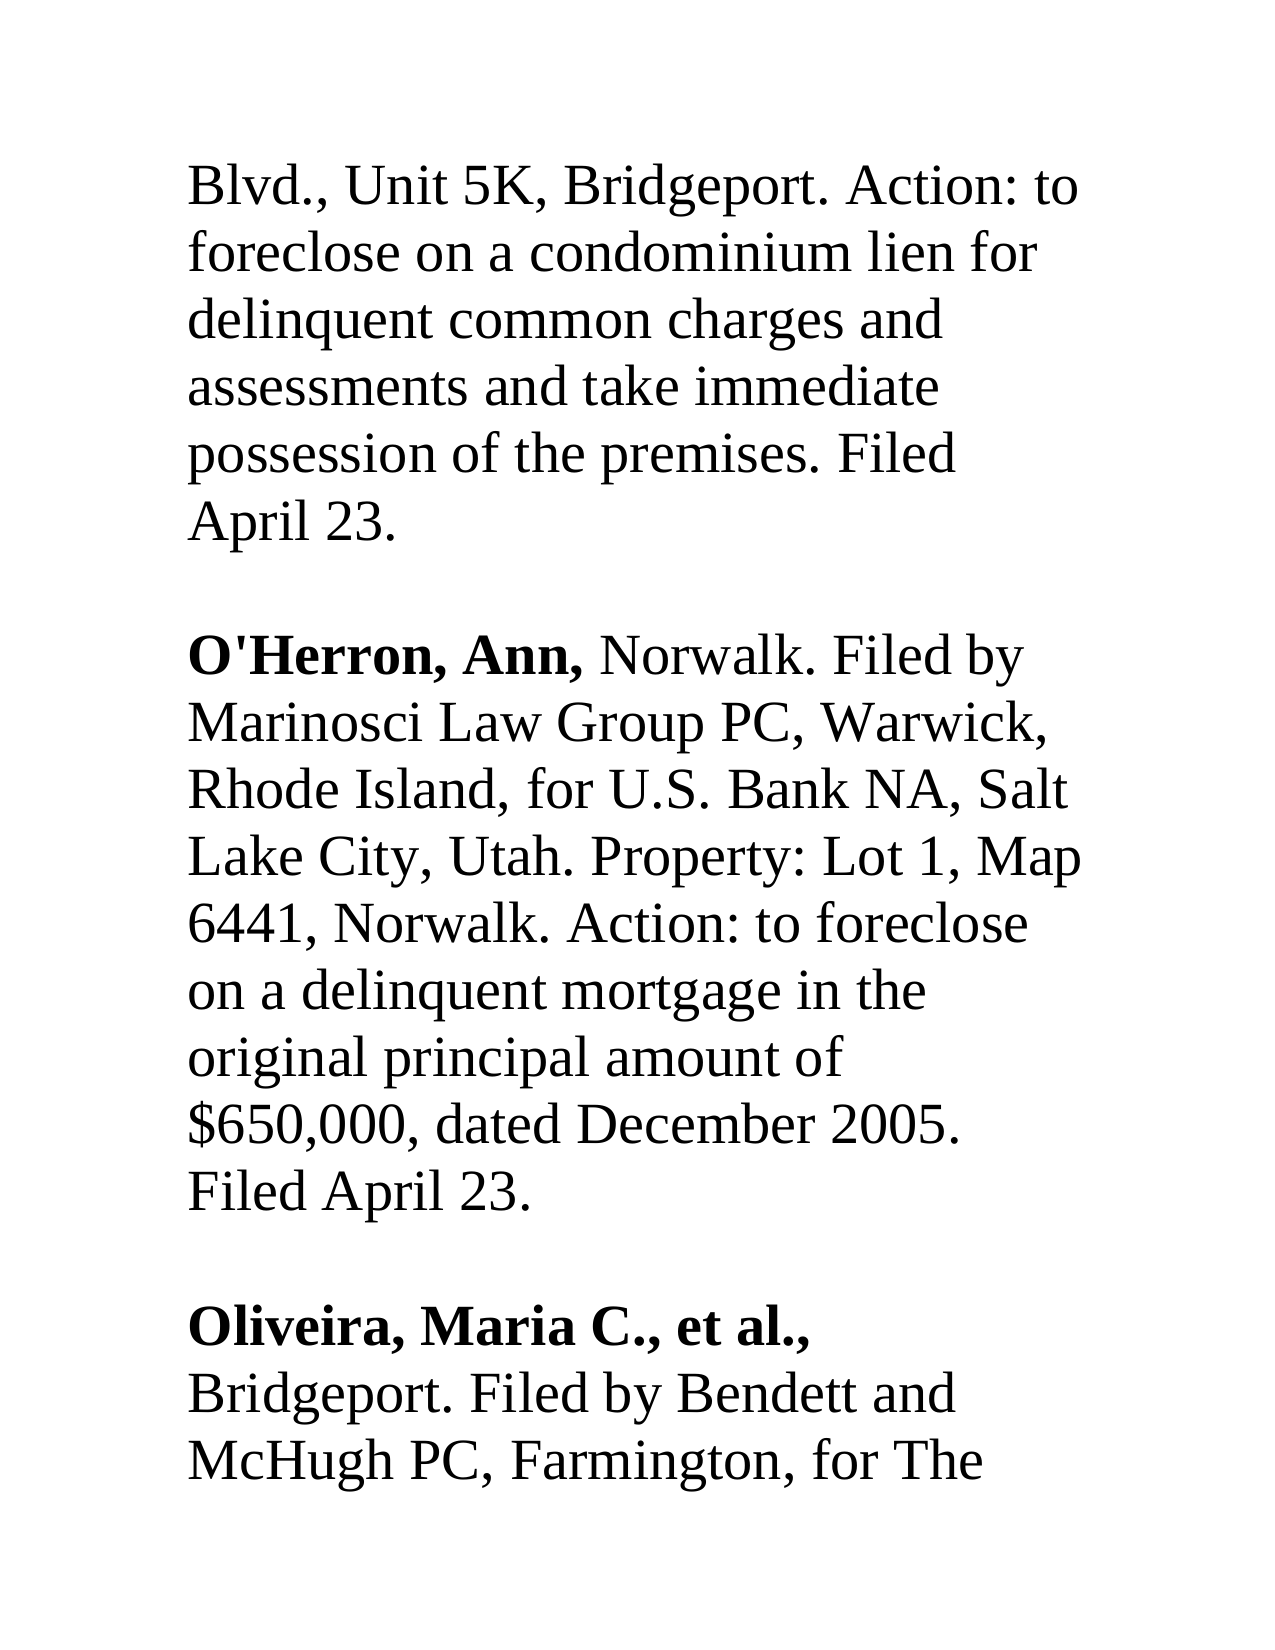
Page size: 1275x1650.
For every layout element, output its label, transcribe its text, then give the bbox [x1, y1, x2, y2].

text O'Herron, Ann, Norwalk. Filed by Marinosci Law Group PC, Warwick, Rhode Island, for U.S. Bank NA, Salt Lake City, Utah. Property: Lot 1, Map 6441, Norwalk. Action: to foreclose on a delinquent mortgage in the original principal amount of $650,000, dated December 2005. Filed April 23. [187, 619, 1087, 1223]
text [187, 1290, 1087, 1492]
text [187, 150, 1087, 552]
